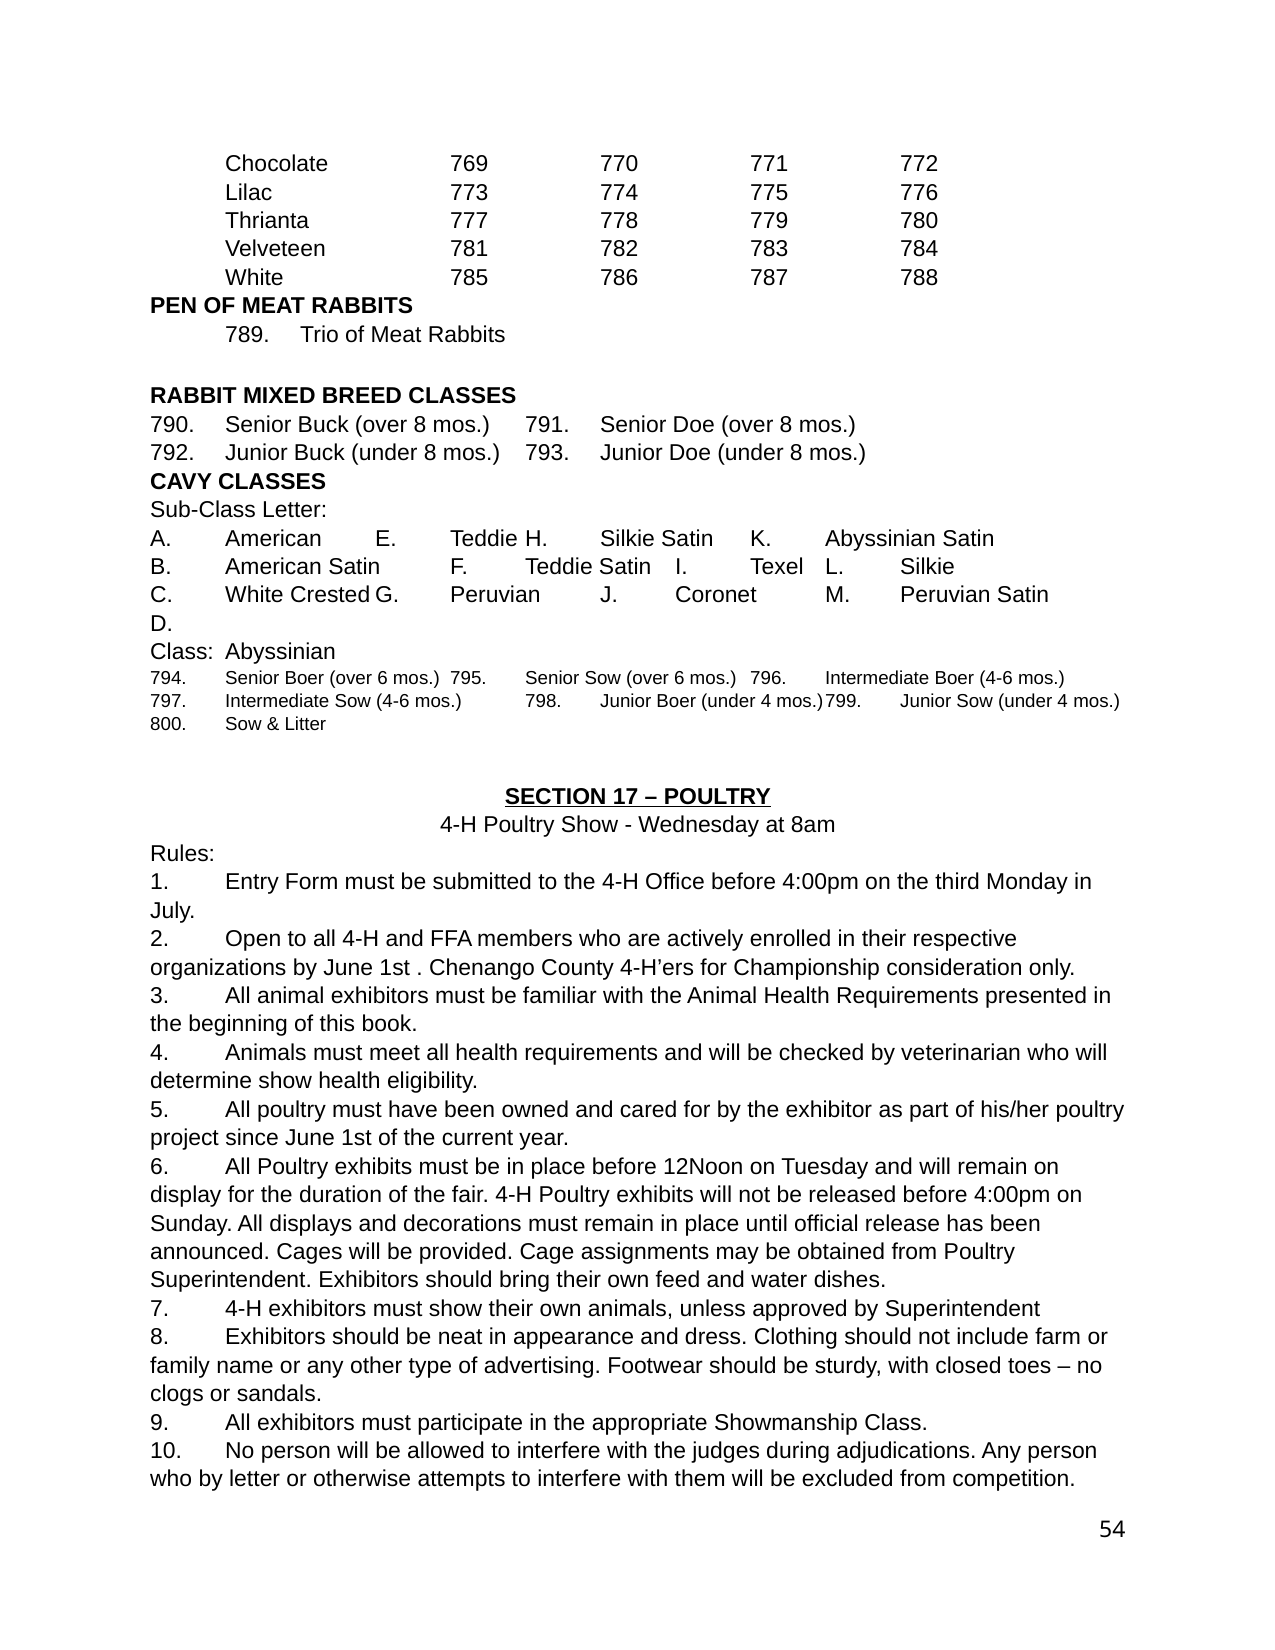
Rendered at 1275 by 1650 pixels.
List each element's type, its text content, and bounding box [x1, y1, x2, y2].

text 3. All animal exhibitors must be familiar with the Animal Health Requirements presented in the beginning of this book. [150, 982, 1125, 1037]
text A. American E. Teddie H. Silkie Satin K. Abyssinian Satin [150, 524, 1125, 551]
text Lilac 773 774 775 776 [150, 178, 1125, 205]
text 790. Senior Buck (over 8 mos.) 791. Senior Doe (over 8 mos.) [150, 411, 1125, 437]
text 10. No person will be allowed to interfere with the judges during adjudications. Any person who by letter or otherwise attempts to interfere with them will be excluded from competition. [150, 1437, 1125, 1492]
text Thrianta 777 778 779 780 [150, 207, 1125, 233]
text 2. Open to all 4-H and FFA members who are actively enrolled in their respective organizations by June 1st . Chenango County 4-H’ers for Championship consideration only. [150, 925, 1125, 980]
text B. American Satin F. Teddie Satin I. Texel L. Silkie [150, 553, 1125, 579]
text SECTION 17 – POULTRY [150, 783, 1125, 809]
text 4. Animals must meet all health requirements and will be checked by veterinarian who will determine show health eligibility. [150, 1039, 1125, 1094]
text 800. Sow & Litter [150, 713, 1125, 735]
text Class: Abyssinian [150, 638, 1125, 665]
text PEN OF MEAT RABBITS [150, 292, 1125, 318]
text 6. All Poultry exhibits must be in place before 12Noon on Tuesday and will remain on display for the duration of the fair. 4-H Poultry exhibits will not be released before 4:00pm on Sunday. All displays and decorations must remain in place until official release has been announced. Cages will be provided. Cage assignments may be obtained from Poultry Superintendent. Exhibitors should bring their own feed and water dishes. [150, 1153, 1125, 1293]
text C. White Crested G. Peruvian J. Coronet M. Peruvian Satin [150, 581, 1125, 608]
text Velveteen 781 782 783 784 [150, 235, 1125, 262]
text RABBIT MIXED BREED CLASSES [150, 382, 1125, 409]
text 794. Senior Boer (over 6 mos.) 795. Senior Sow (over 6 mos.) 796. Intermediate Boer (4-6 mos.) [150, 667, 1125, 688]
text 1. Entry Form must be submitted to the 4-H Office before 4:00pm on the third Monday in July. [150, 868, 1125, 923]
text 8. Exhibitors should be neat in appearance and dress. Clothing should not include farm or family name or any other type of advertising. Footwear should be sturdy, with closed toes – no clogs or sandals. [150, 1323, 1125, 1406]
text Chocolate 769 770 771 772 [150, 150, 1125, 176]
text 789. Trio of Meat Rabbits [150, 321, 1125, 347]
text 797. Intermediate Sow (4-6 mos.) 798. Junior Boer (under 4 mos.) 799. Junior Sow (under 4 mos.) [150, 690, 1125, 712]
text D. [150, 610, 1125, 636]
text 5. All poultry must have been owned and cared for by the exhibitor as part of his/her poultry project since June 1st of the current year. [150, 1096, 1125, 1151]
text 792. Junior Buck (under 8 mos.) 793. Junior Doe (under 8 mos.) [150, 439, 1125, 466]
text 4-H Poultry Show - Wednesday at 8am [150, 811, 1125, 838]
text Sub-Class Letter: [150, 496, 1125, 522]
text White 785 786 787 788 [150, 264, 1125, 290]
text 9. All exhibitors must participate in the appropriate Showmanship Class. [150, 1408, 1125, 1435]
text CAVY CLASSES [150, 468, 1125, 494]
text Rules: [150, 840, 1125, 866]
text 7. 4-H exhibitors must show their own animals, unless approved by Superintendent [150, 1295, 1125, 1321]
